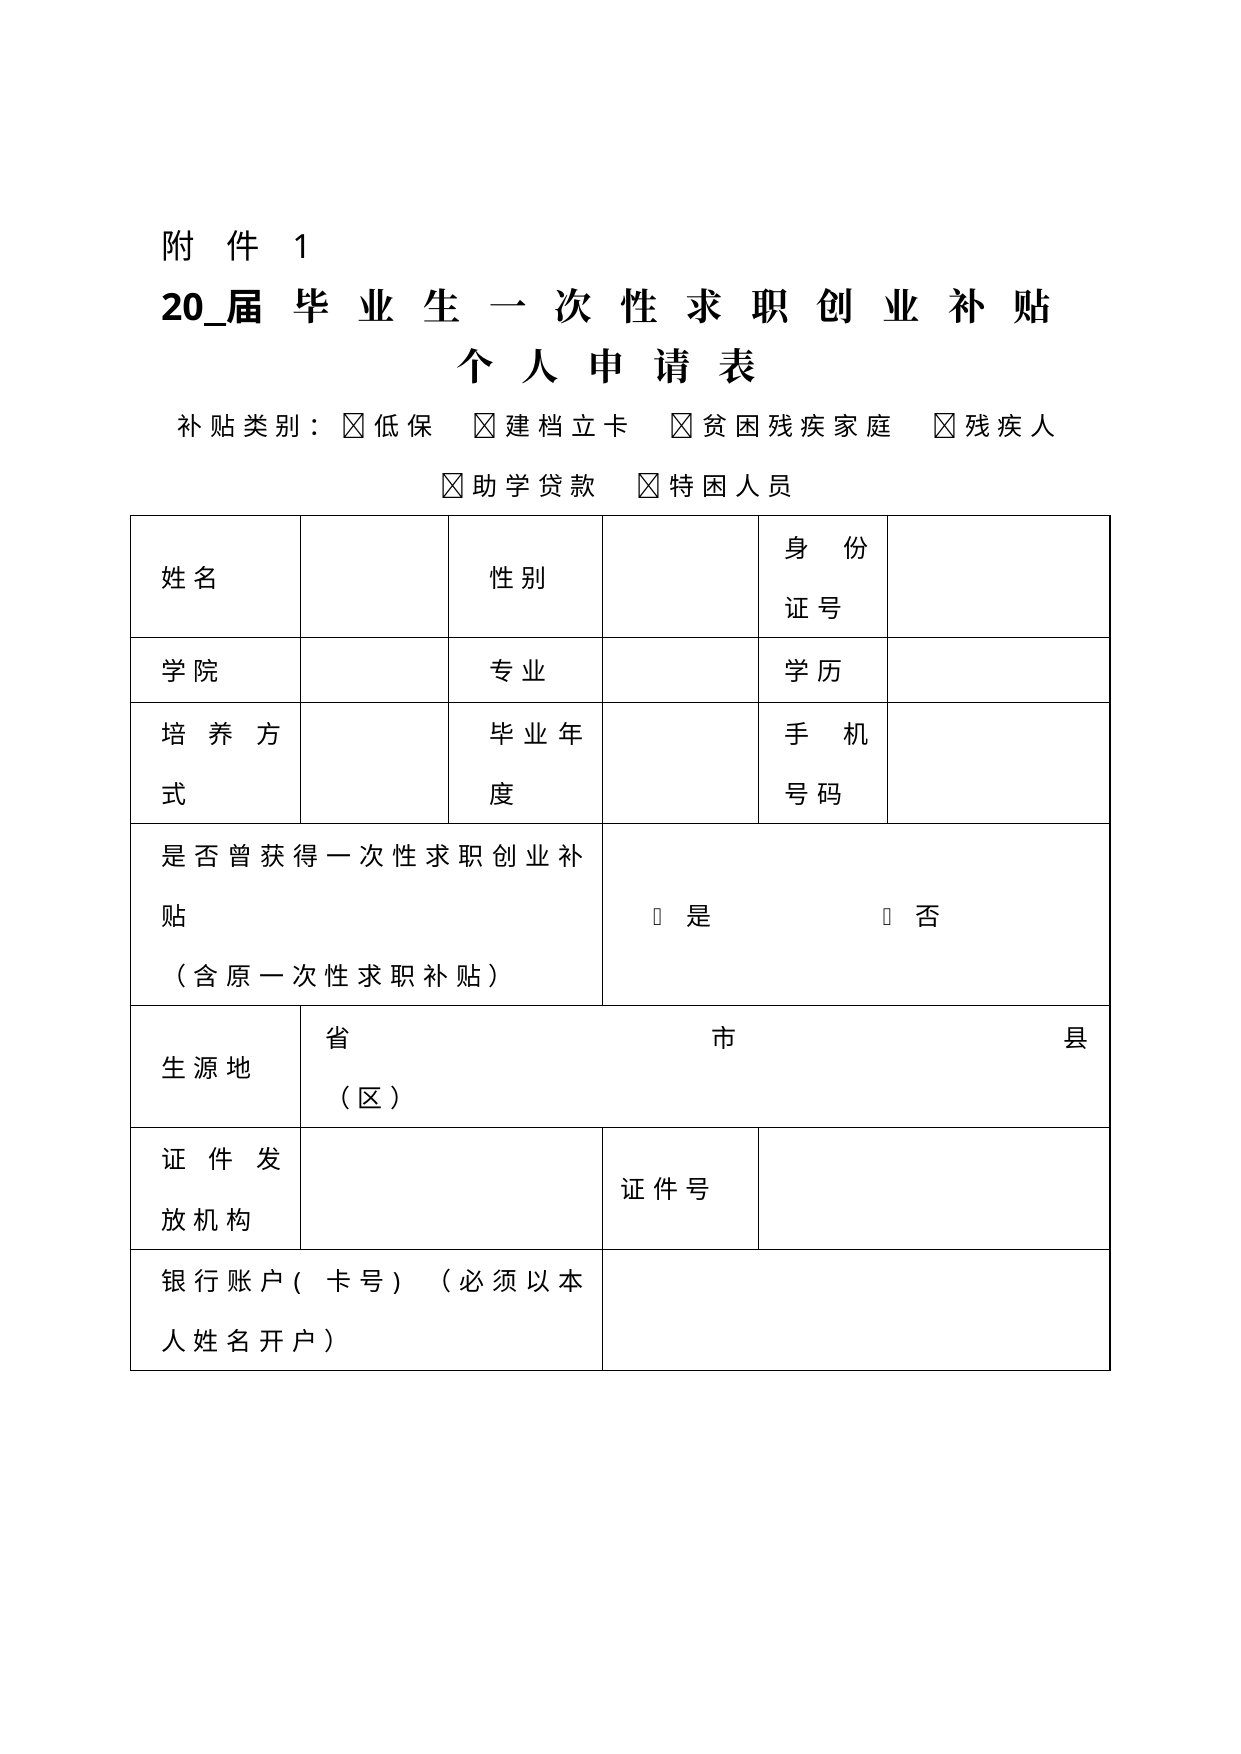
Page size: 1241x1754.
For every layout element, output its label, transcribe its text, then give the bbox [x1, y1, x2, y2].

table_cell 证件发放机构 [131, 1128, 300, 1248]
table_cell [301, 638, 448, 702]
table_cell 培养方式 [131, 703, 300, 823]
table_cell 银行账户(卡号)（必须以本人姓名开户） [131, 1250, 602, 1370]
table_cell [603, 1250, 1109, 1370]
table_cell [759, 1128, 1109, 1248]
table_cell 学历 [759, 638, 887, 702]
table_cell 专业 [449, 638, 602, 702]
table_cell 是 否 [603, 824, 1109, 1005]
text 20 届毕业生一次性求职创业补贴个人申请表 [161, 274, 1079, 394]
text 附件1 [161, 213, 1079, 274]
table_cell 手机号码 [759, 703, 887, 823]
table_cell 生源地 [131, 1006, 300, 1127]
table_cell 证件号 [603, 1128, 758, 1248]
table_cell 学院 [131, 638, 300, 702]
table_cell [603, 638, 758, 702]
table_cell [301, 703, 448, 823]
text 补贴类别：低保 建档立卡 贫困残疾家庭 残疾人 助学贷款 特困人员 [161, 394, 1079, 515]
table_header 身份证号 [759, 516, 887, 637]
table_header [603, 516, 758, 637]
table_cell [888, 638, 1109, 702]
table_header 姓名 [131, 516, 300, 637]
table_header 性别 [449, 516, 602, 637]
table_cell [603, 703, 758, 823]
table_cell [301, 1128, 602, 1248]
table_cell [888, 703, 1109, 823]
table_cell 毕业年度 [449, 703, 602, 823]
table_header [301, 516, 448, 637]
table_cell 省 市 县（区） [301, 1006, 1109, 1127]
table_cell 是否曾获得一次性求职创业补贴 （含原一次性求职补贴） [131, 824, 602, 1005]
table_header [888, 516, 1109, 637]
